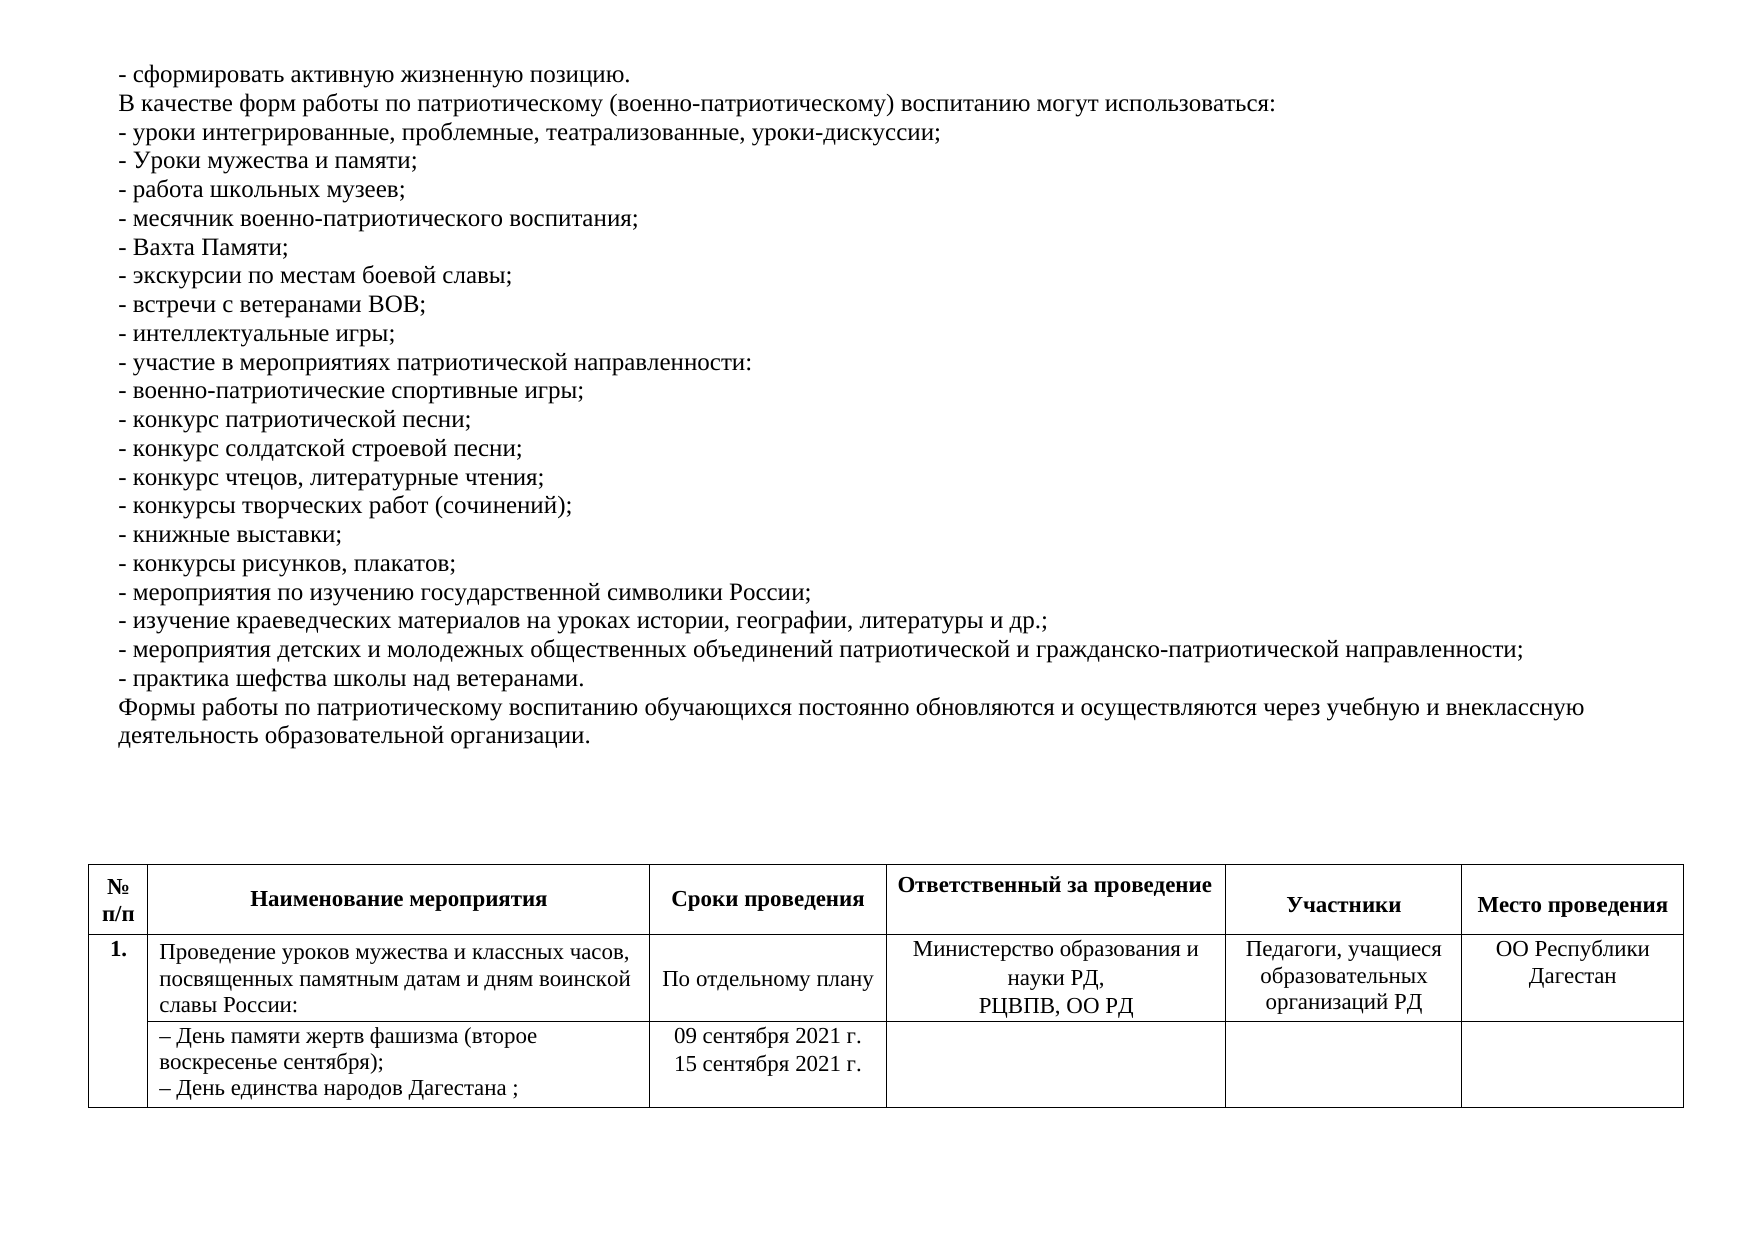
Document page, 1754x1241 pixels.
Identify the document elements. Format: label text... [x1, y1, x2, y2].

table_header Участники [1226, 865, 1461, 934]
text - уроки интегрированные, проблемные, театрализованные, уроки-дискуссии; [118, 117, 1636, 145]
text - конкурс патриотической песни; [118, 404, 1636, 433]
table_cell По отдельному плану [650, 935, 886, 1021]
text - мероприятия по изучению государственной символики России; [118, 577, 1636, 605]
text - встречи с ветеранами ВОВ; [118, 289, 1636, 318]
table_header Наименование мероприятия [148, 865, 649, 934]
text - мероприятия детских и молодежных общественных объединений патриотической и гражданско-патриотической направленности; [118, 634, 1636, 663]
text - военно-патриотические спортивные игры; [118, 375, 1636, 404]
text - конкурсы творческих работ (сочинений); [118, 490, 1636, 519]
text - Вахта Памяти; [118, 232, 1636, 260]
text - конкурс солдатской строевой песни; [118, 433, 1636, 462]
text - изучение краеведческих материалов на уроках истории, географии, литературы и др.; [118, 605, 1636, 634]
text - месячник военно-патриотического воспитания; [118, 203, 1636, 232]
text - участие в мероприятиях патриотической направленности: [118, 347, 1636, 375]
table_header Сроки проведения [650, 865, 886, 934]
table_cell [148, 1022, 649, 1107]
text - книжные выставки; [118, 519, 1636, 548]
table_cell 1. [89, 935, 147, 1107]
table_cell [650, 1022, 886, 1107]
table_cell ОО Республики Дагестан [1462, 935, 1683, 1021]
text - экскурсии по местам боевой славы; [118, 260, 1636, 289]
text Формы работы по патриотическому воспитанию обучающихся постоянно обновляются и осуществляются через учебную и внеклассную деятельность образовательной организации. [118, 692, 1636, 749]
text - сформировать активную жизненную позицию. [118, 59, 1636, 88]
table_header Ответственный за проведение [887, 865, 1225, 934]
text В качестве форм работы по патриотическому (военно-патриотическому) воспитанию могут использоваться: [118, 88, 1636, 117]
table_cell Министерство образования и науки РД, РЦВПВ, ОО РД [887, 935, 1225, 1021]
table_cell [887, 1022, 1225, 1107]
text - Уроки мужества и памяти; [118, 145, 1636, 174]
table_header Место проведения [1462, 865, 1683, 934]
table_cell [1226, 1022, 1461, 1107]
text - практика шефства школы над ветеранами. [118, 663, 1636, 692]
text - работа школьных музеев; [118, 174, 1636, 203]
table_cell Проведение уроков мужества и классных часов, посвященных памятным датам и дням воинской славы России: [148, 935, 649, 1021]
table_cell Педагоги, учащиеся образовательных организаций РД [1226, 935, 1461, 1021]
table_header № п/п [89, 865, 147, 934]
table_cell [1462, 1022, 1683, 1107]
text - конкурс чтецов, литературные чтения; [118, 462, 1636, 490]
text - конкурсы рисунков, плакатов; [118, 548, 1636, 577]
text - интеллектуальные игры; [118, 318, 1636, 347]
